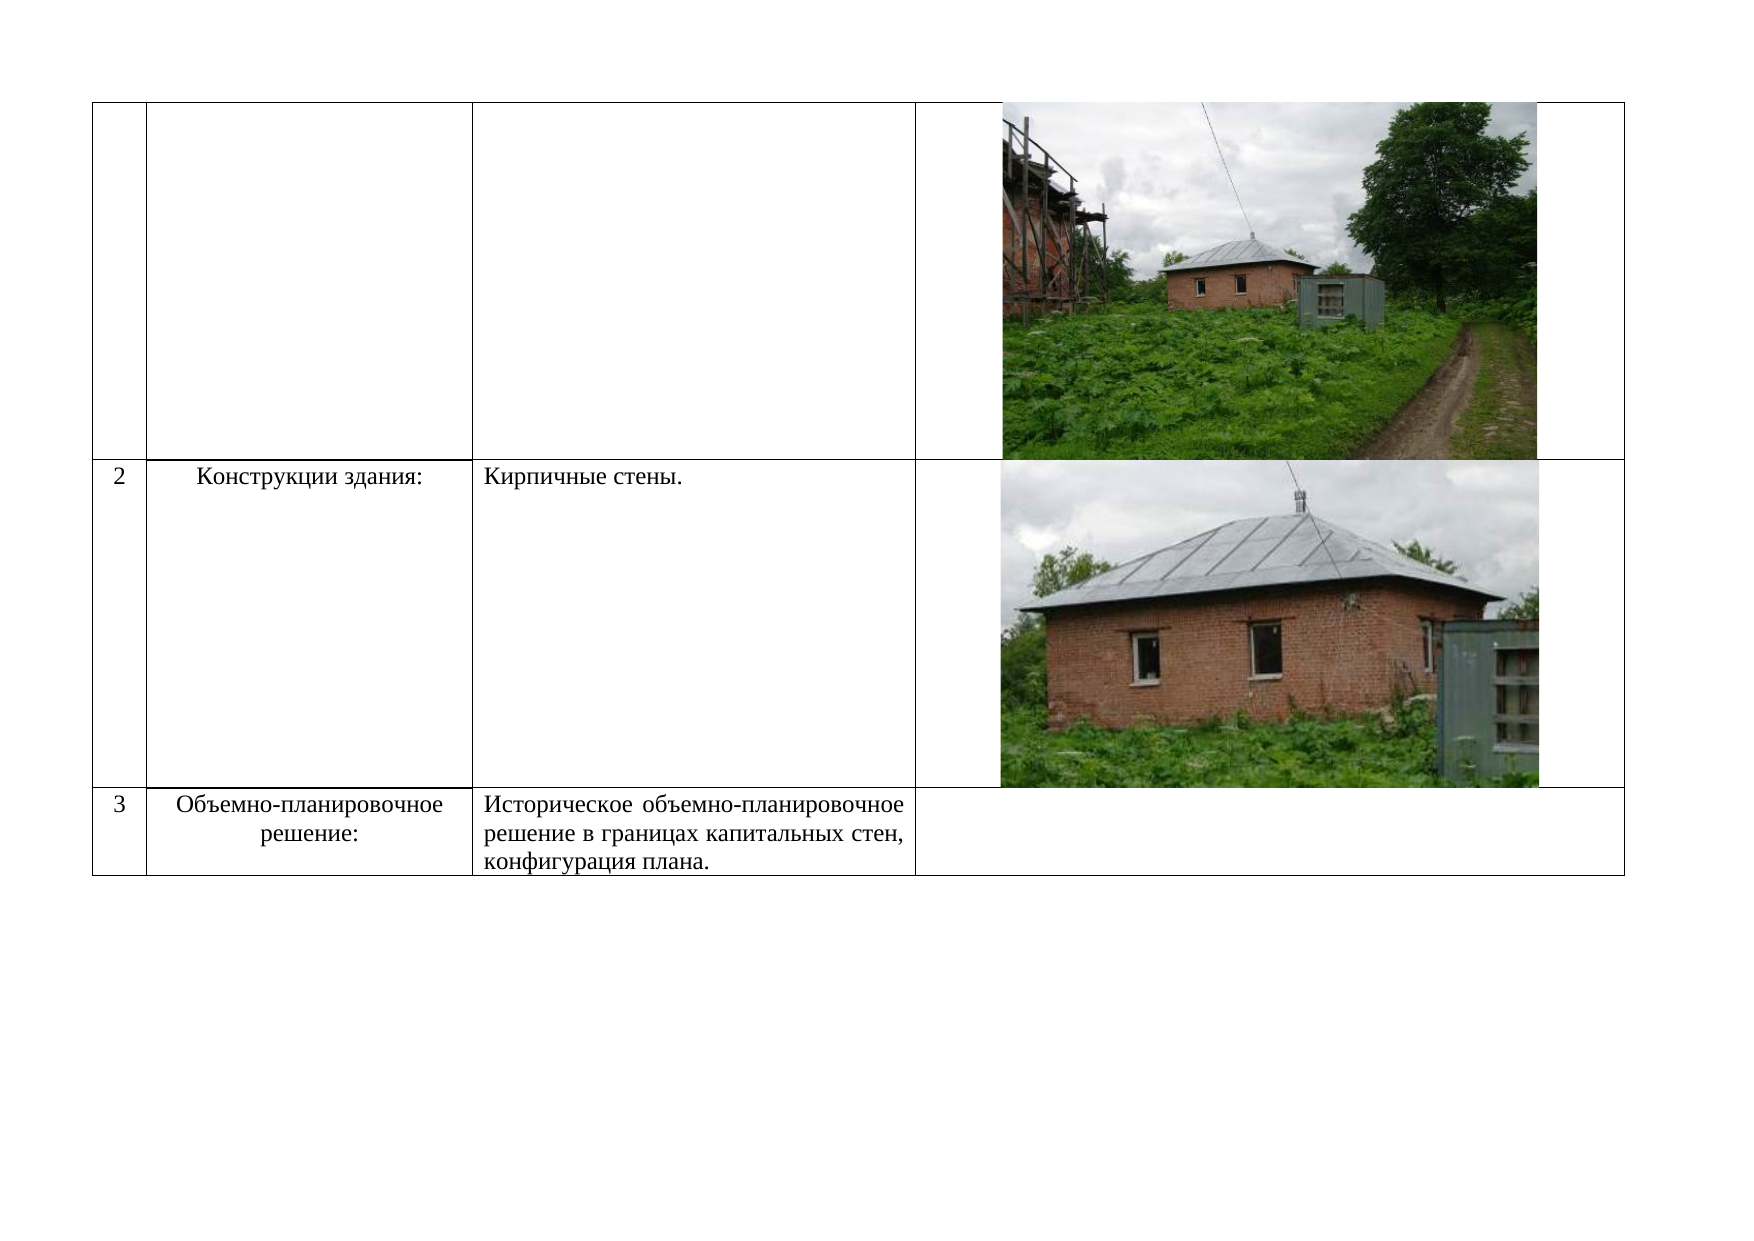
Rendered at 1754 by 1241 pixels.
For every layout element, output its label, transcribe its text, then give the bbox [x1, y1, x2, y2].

table_cell 2 [93, 460, 146, 787]
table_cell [147, 103, 472, 459]
table_cell [1538, 103, 1624, 459]
table_cell 3 [93, 788, 146, 875]
table_cell Конструкции здания: [147, 461, 472, 787]
table_cell [1540, 460, 1624, 787]
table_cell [473, 103, 915, 459]
table_cell [916, 460, 1000, 787]
table_cell Кирпичные стены. [473, 460, 915, 787]
table_cell Объемно-планировочное решение: [147, 789, 472, 875]
table_cell [916, 788, 1624, 875]
table_cell [916, 103, 1002, 459]
table_cell 1 [93, 103, 146, 459]
table_cell Историческое объемно-планировочное решение в границах капитальных стен, конфигурация плана. [473, 788, 915, 875]
picture [1000, 102, 1540, 788]
